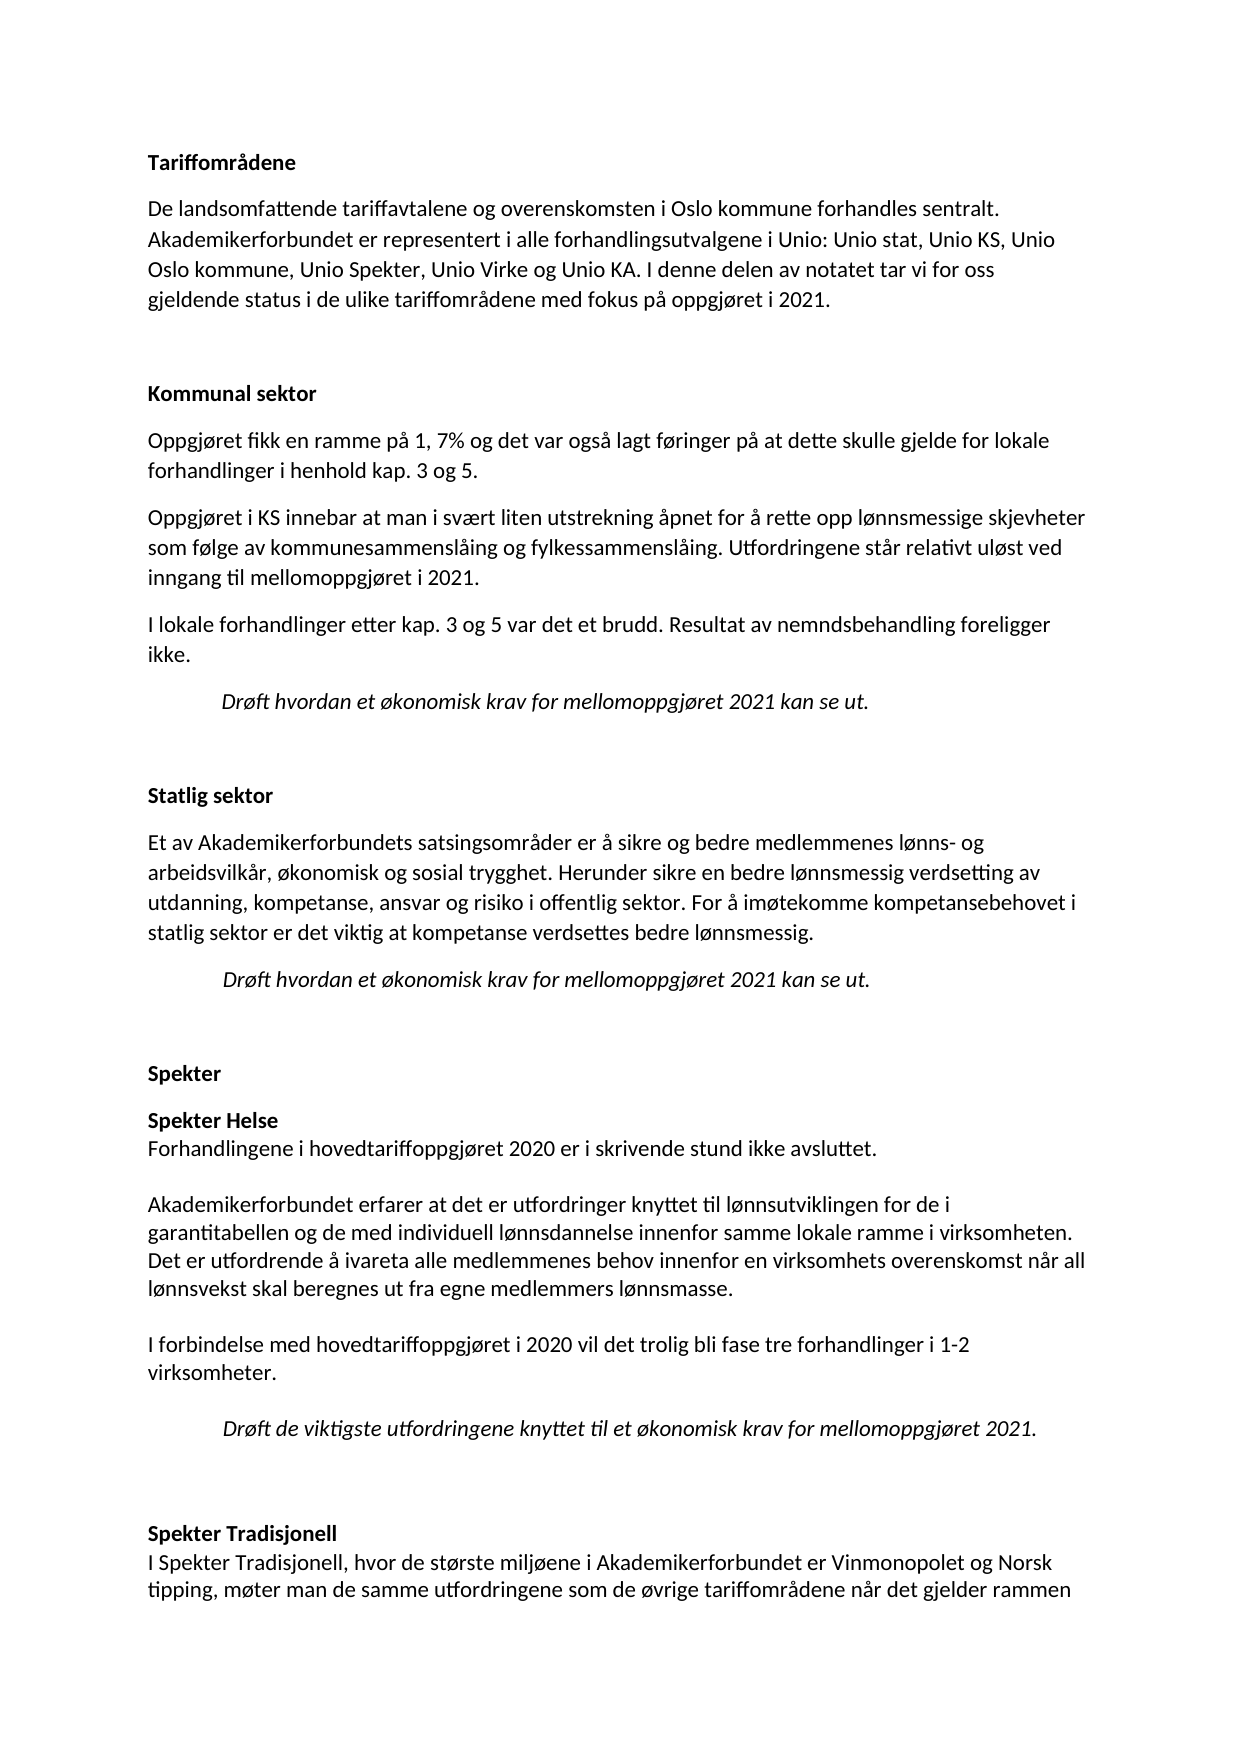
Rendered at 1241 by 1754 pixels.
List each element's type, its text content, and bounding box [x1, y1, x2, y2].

text De landsomfattende tariffavtalene og overenskomsten i Oslo kommune forhandles sentralt. Akademikerforbundet er representert i alle forhandlingsutvalgene i Unio: Unio stat, Unio KS, Unio Oslo kommune, Unio Spekter, Unio Virke og Unio KA. I denne delen av notatet tar vi for oss gjeldende status i de ulike tariffområdene med fokus på oppgjøret i 2021. [148, 194, 1093, 313]
text Tariffområdene [148, 148, 1093, 176]
text Oppgjøret fikk en ramme på 1, 7% og det var også lagt føringer på at dette skulle gjelde for lokale forhandlinger i henhold kap. 3 og 5. [148, 426, 1093, 484]
text Oppgjøret i KS innebar at man i svært liten utstrekning åpnet for å rette opp lønnsmessige skjevheter som følge av kommunesammenslåing og fylkessammenslåing. Utfordringene står relativt uløst ved inngang til mellomoppgjøret i 2021. [148, 503, 1093, 591]
list Drøft de viktigste utfordringene knyttet til et økonomisk krav for mellomoppgjøret 2021. [223, 1414, 1093, 1442]
list Drøft hvordan et økonomisk krav for mellomoppgjøret 2021 kan se ut. [223, 965, 1093, 993]
text I forbindelse med hovedtariffoppgjøret i 2020 vil det trolig bli fase tre forhandlinger i 1-2 virksomheter. [148, 1330, 1093, 1386]
text Et av Akademikerforbundets satsingsområder er å sikre og bedre medlemmenes lønns- og arbeidsvilkår, økonomisk og sosial trygghet. Herunder sikre en bedre lønnsmessig verdsetting av utdanning, kompetanse, ansvar og risiko i offentlig sektor. For å imøtekomme kompetansebehovet i statlig sektor er det viktig at kompetanse verdsettes bedre lønnsmessig. [148, 828, 1093, 946]
text Drøft hvordan et økonomisk krav for mellomoppgjøret 2021 kan se ut. [148, 687, 1093, 715]
text Spekter Tradisjonell [148, 1519, 1093, 1548]
text Spekter [148, 1059, 1093, 1087]
text I lokale forhandlinger etter kap. 3 og 5 var det et brudd. Resultat av nemndsbehandling foreligger ikke. [148, 610, 1093, 668]
text Kommunal sektor [148, 379, 1093, 407]
text Spekter Helse [148, 1106, 1093, 1134]
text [148, 1548, 1093, 1604]
text Akademikerforbundet erfarer at det er utfordringer knyttet til lønnsutviklingen for de i garantitabellen og de med individuell lønnsdannelse innenfor samme lokale ramme i virksomheten. Det er utfordrende å ivareta alle medlemmenes behov innenfor en virksomhets overenskomst når all lønnsvekst skal beregnes ut fra egne medlemmers lønnsmasse. [148, 1190, 1093, 1302]
text Statlig sektor [148, 781, 1093, 809]
text Forhandlingene i hovedtariffoppgjøret 2020 er i skrivende stund ikke avsluttet. [148, 1134, 1093, 1162]
